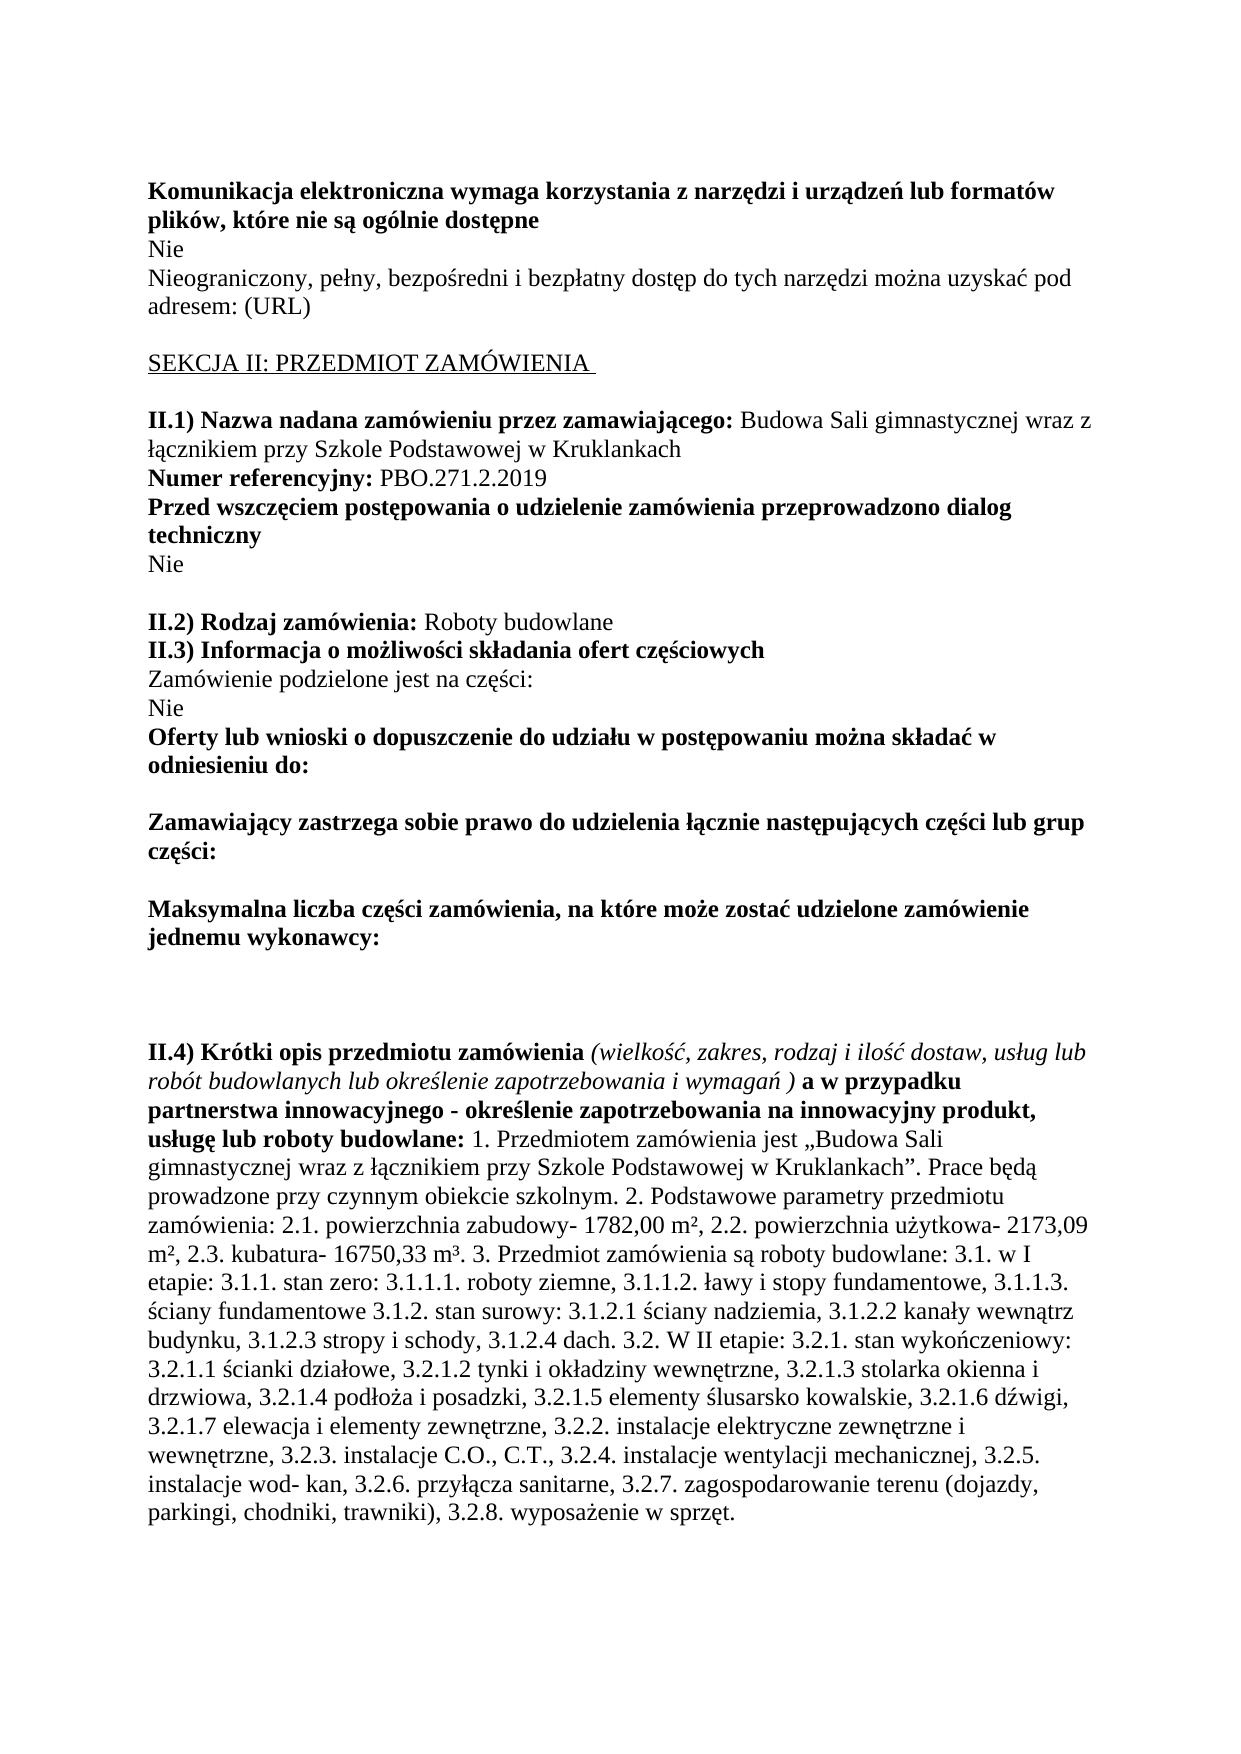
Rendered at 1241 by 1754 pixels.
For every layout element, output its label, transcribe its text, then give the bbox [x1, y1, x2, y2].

text Komunikacja elektroniczna wymaga korzystania z narzędzi i urządzeń lub formatów plików, które nie są ogólnie dostępne [148, 148, 1093, 234]
text Nie [148, 549, 1093, 578]
text Nie Nieograniczony, pełny, bezpośredni i bezpłatny dostęp do tych narzędzi można uzyskać pod adresem: (URL) [148, 234, 1093, 348]
text SEKCJA II: PRZEDMIOT ZAMÓWIENIA [148, 348, 1093, 377]
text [148, 807, 1093, 1555]
text II.2) Rodzaj zamówienia: Roboty budowlane II.3) Informacja o możliwości składania ofert częściowych Zamówienie podzielone jest na części: [148, 578, 1093, 693]
text Nie Oferty lub wnioski o dopuszczenie do udziału w postępowaniu można składać w odniesieniu do: [148, 693, 1093, 807]
text II.1) Nazwa nadana zamówieniu przez zamawiającego: Budowa Sali gimnastycznej wraz z łącznikiem przy Szkole Podstawowej w Kruklankach Numer referencyjny: PBO.271.2.2019 Przed wszczęciem postępowania o udzielenie zamówienia przeprowadzono dialog techniczny [148, 377, 1093, 549]
